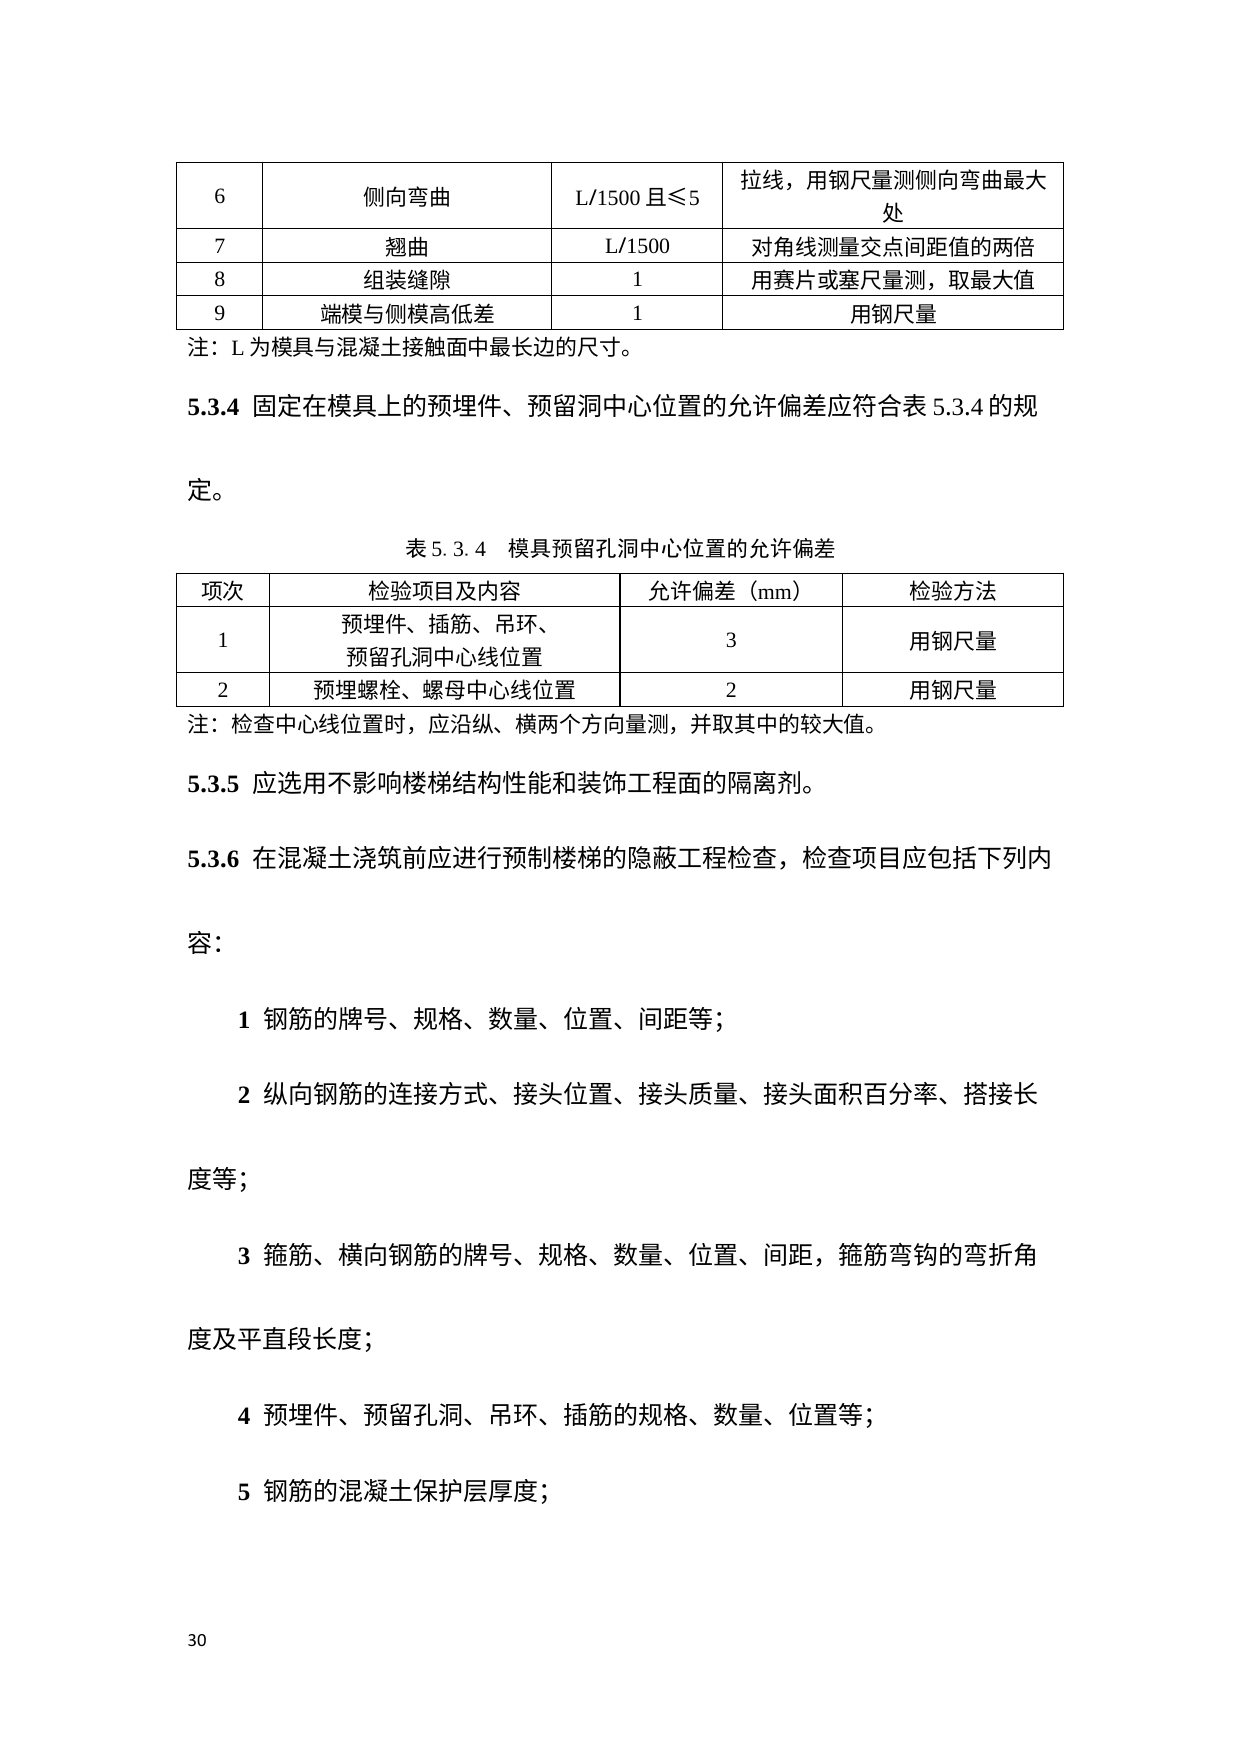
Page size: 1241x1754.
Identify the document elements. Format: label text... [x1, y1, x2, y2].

text 5.3.4 固定在模具上的预埋件、预留洞中心位置的允许偏差应符合表5.3.4的规定。 [187, 372, 1053, 521]
table_cell 翘曲 [263, 229, 551, 262]
text 2 纵向钢筋的连接方式、接头位置、接头质量、接头面积百分率、搭接长度等； [187, 1061, 1053, 1210]
text 注：检查中心线位置时，应沿纵、横两个方向量测，并取其中的较大值。 [187, 707, 1053, 739]
table_cell 2 [621, 673, 842, 706]
table_cell 侧向弯曲 [263, 163, 551, 228]
text 5.3.5 应选用不影响楼梯结构性能和装饰工程面的隔离剂。 [187, 749, 1053, 814]
table_cell 预埋件、插筋、吊环、 预留孔洞中心线位置 [270, 607, 619, 672]
table_cell 9 [177, 296, 262, 329]
table_header 检验方法 [843, 574, 1063, 606]
text 4 预埋件、预留孔洞、吊环、插筋的规格、数量、位置等； [187, 1381, 1053, 1446]
table_header 检验项目及内容 [270, 574, 619, 606]
text 表5.3.4 模具预留孔洞中心位置的允许偏差 [187, 532, 1053, 564]
table_cell 1 [177, 607, 269, 672]
table_cell 用赛片或塞尺量测，取最大值 [723, 263, 1063, 295]
table_cell 用钢尺量 [843, 673, 1063, 706]
table_cell 拉线，用钢尺量测侧向弯曲最大处 [723, 163, 1063, 228]
table_cell 用钢尺量 [843, 607, 1063, 672]
table_cell 预埋螺栓、螺母中心线位置 [270, 673, 619, 706]
table_header 项次 [177, 574, 269, 606]
table_cell 6 [177, 163, 262, 228]
text 1 钢筋的牌号、规格、数量、位置、间距等； [187, 985, 1053, 1050]
table_cell 对角线测量交点间距值的两倍 [723, 229, 1063, 262]
table_cell 3 [621, 607, 842, 672]
table_cell 1 [552, 263, 722, 295]
table_cell 2 [177, 673, 269, 706]
table_cell 组装缝隙 [263, 263, 551, 295]
table_cell 7 [177, 229, 262, 262]
table_cell 1 [552, 296, 722, 329]
text 3 箍筋、横向钢筋的牌号、规格、数量、位置、间距，箍筋弯钩的弯折角度及平直段长度； [187, 1221, 1053, 1370]
table_cell L/1500且≤5 [552, 163, 722, 228]
table_cell L/1500 [552, 229, 722, 262]
table_cell 用钢尺量 [723, 296, 1063, 329]
table_cell 8 [177, 263, 262, 295]
text 5.3.6 在混凝土浇筑前应进行预制楼梯的隐蔽工程检查，检查项目应包括下列内容： [187, 824, 1053, 974]
text 5 钢筋的混凝土保护层厚度； [187, 1457, 1053, 1522]
text 注：L为模具与混凝土接触面中最长边的尺寸。 [187, 330, 1053, 362]
table_cell 端模与侧模高低差 [263, 296, 551, 329]
table_header 允许偏差（mm） [621, 574, 842, 606]
